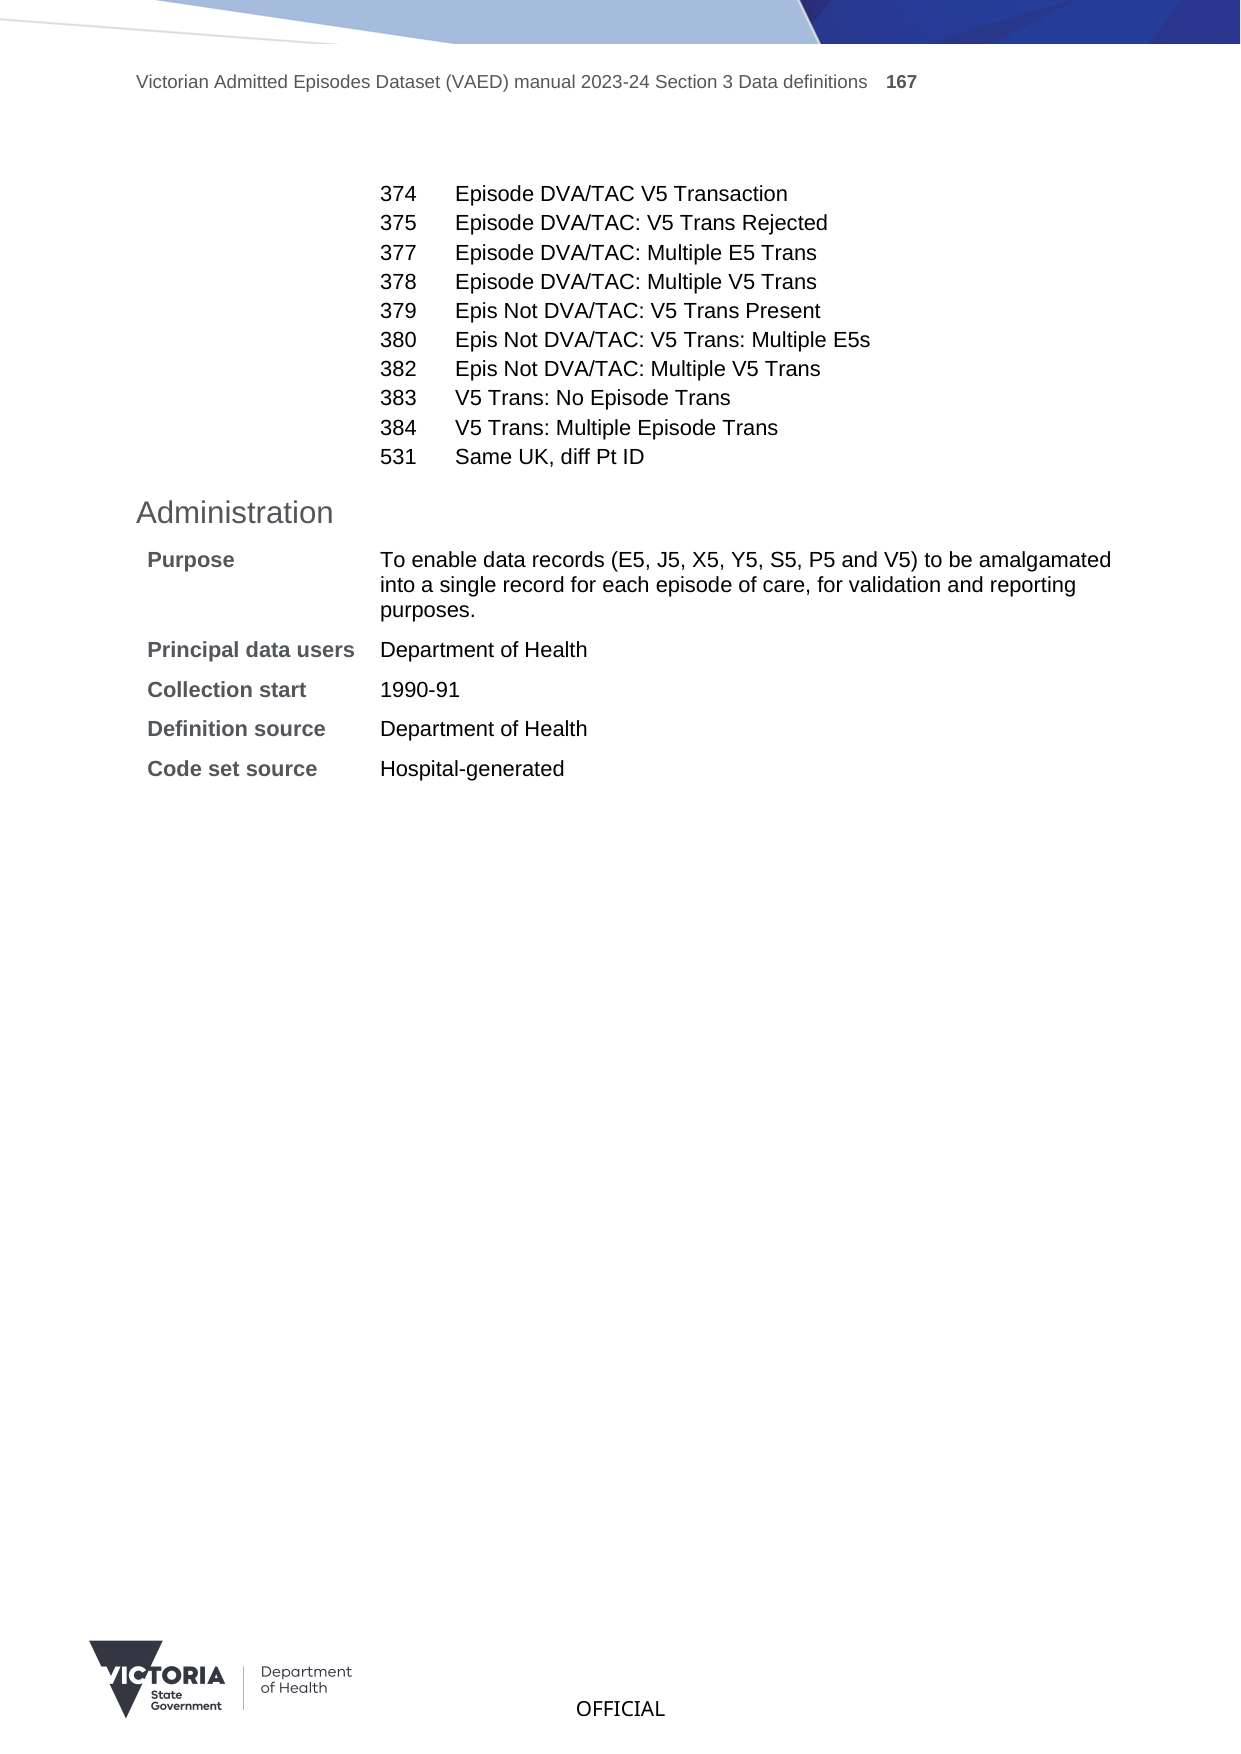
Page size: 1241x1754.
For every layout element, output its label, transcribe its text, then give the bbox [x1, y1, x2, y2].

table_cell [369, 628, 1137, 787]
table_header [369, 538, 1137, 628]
subtitle Administration [136, 494, 1104, 530]
picture [0, 0, 1241, 44]
picture [0, 1595, 1241, 1754]
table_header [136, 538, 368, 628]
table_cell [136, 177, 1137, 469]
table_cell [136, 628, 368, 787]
